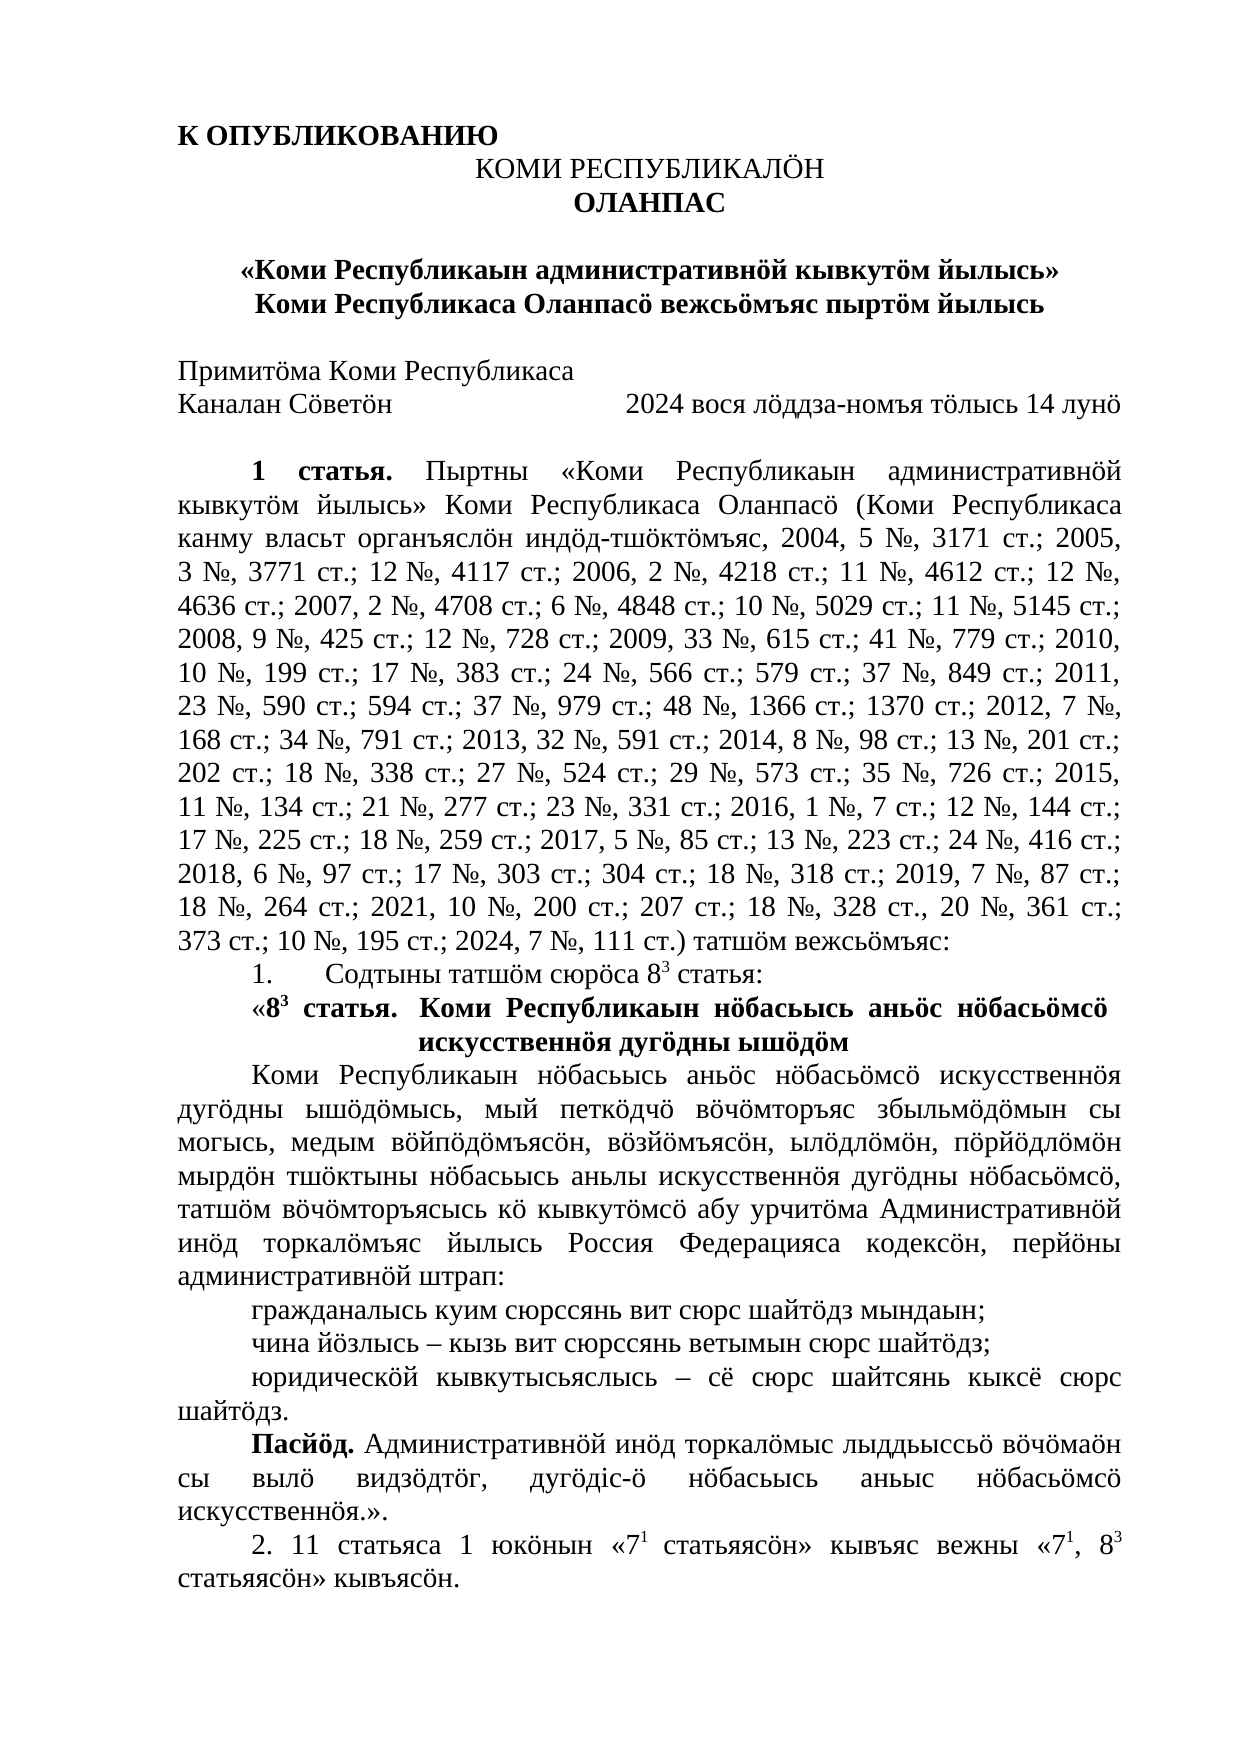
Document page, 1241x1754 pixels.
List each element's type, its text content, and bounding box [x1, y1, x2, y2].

text Коми Республикаын нӧбасьысь аньӧс нӧбасьӧмсӧ искусственнӧя дугӧдны ышӧдӧмысь, мый петкӧдчӧ вӧчӧмторъяс збыльмӧдӧмын сы могысь, медым вӧйпӧдӧмъясӧн, вӧзйӧмъясӧн, ылӧдлӧмӧн, пӧрйӧдлӧмӧн мырдӧн тшӧктыны нӧбасьысь аньлы искусственнӧя дугӧдны нӧбасьӧмсӧ, татшӧм вӧчӧмторъясысь кӧ кывкутӧмсӧ абу урчитӧма Административнӧй инӧд торкалӧмъяс йылысь Россия Федерацияса кодексӧн, перйӧны административнӧй штрап: [177, 1057, 1122, 1292]
list Содтыны татшӧм сюрӧса 83 статья: [177, 957, 1122, 990]
text Каналан Сӧветӧн 2024 вося лӧддза-номъя тӧлысь 14 лунӧ [177, 386, 1122, 420]
text «83 статья. Коми Республикаын нӧбасьысь аньӧс нӧбасьӧмсӧ искусственнӧя дугӧдны ышӧдӧм [177, 990, 1122, 1057]
text чина йӧзлысь – кызь вит сюрссянь ветымын сюрс шайтӧдз; [177, 1326, 1122, 1359]
text 2. 11 статьяса 1 юкӧнын «71 статьяясӧн» кывъяс вежны «71, 83 статьяясӧн» кывъясӧн. [177, 1527, 1122, 1594]
text гражданалысь куим сюрссянь вит сюрс шайтӧдз мындаын; [177, 1292, 1122, 1326]
text Пасйӧд. Административнӧй инӧд торкалӧмыс лыддьыссьӧ вӧчӧмаӧн сы вылӧ видзӧдтӧг, дугӧдіс-ӧ нӧбасьысь аньыс нӧбасьӧмсӧ искусственнӧя.». [177, 1426, 1122, 1527]
text ОЛАНПАС [177, 185, 1122, 219]
text Коми Республикаса Оланпасӧ вежсьӧмъяс пыртӧм йылысь [177, 286, 1122, 319]
text «Коми Республикаын административнӧй кывкутӧм йылысь» [177, 252, 1122, 286]
text 1 статья. Пыртны «Коми Республикаын административнӧй кывкутӧм йылысь» Коми Республикаса Оланпасӧ (Коми Республикаса канму власьт органъяслӧн индӧд-тшӧктӧмъяс, 2004, 5 №, 3171 ст.; 2005, 3 №, 3771 ст.; 12 №, 4117 ст.; 2006, 2 №, 4218 ст.; 11 №, 4612 ст.; 12 №, 4636 ст.; 2007, 2 №, 4708 ст.; 6 №, 4848 ст.; 10 №, 5029 ст.; 11 №, 5145 ст.; 2008, 9 №, 425 ст.; 12 №, 728 ст.; 2009, 33 №, 615 ст.; 41 №, 779 ст.; 2010, 10 №, 199 ст.; 17 №, 383 ст.; 24 №, 566 ст.; 579 ст.; 37 №, 849 ст.; 2011, 23 №, 590 ст.; 594 ст.; 37 №, 979 ст.; 48 №, 1366 ст.; 1370 ст.; 2012, 7 №, 168 ст.; 34 №, 791 ст.; 2013, 32 №, 591 ст.; 2014, 8 №, 98 ст.; 13 №, 201 ст.; 202 ст.; 18 №, 338 ст.; 27 №, 524 ст.; 29 №, 573 ст.; 35 №, 726 ст.; 2015, 11 №, 134 ст.; 21 №, 277 ст.; 23 №, 331 ст.; 2016, 1 №, 7 ст.; 12 №, 144 ст.; 17 №, 225 ст.; 18 №, 259 ст.; 2017, 5 №, 85 ст.; 13 №, 223 ст.; 24 №, 416 ст.; 2018, 6 №, 97 ст.; 17 №, 303 ст.; 304 ст.; 18 №, 318 ст.; 2019, 7 №, 87 ст.; 18 №, 264 ст.; 2021, 10 №, 200 ст.; 207 ст.; 18 №, 328 ст., 20 №, 361 ст.; 373 ст.; 10 №, 195 ст.; 2024, 7 №, 111 ст.) татшӧм вежсьӧмъяс: [177, 453, 1122, 957]
text юридическӧй кывкутысьяслысь – сё сюрс шайтсянь кыксё сюрс шайтӧдз. [177, 1359, 1122, 1426]
text КОМИ РЕСПУБЛИКАЛӦН [177, 152, 1122, 185]
text Примитӧма Коми Республикаса [177, 353, 1122, 386]
text К ОПУБЛИКОВАНИЮ [177, 118, 1122, 152]
